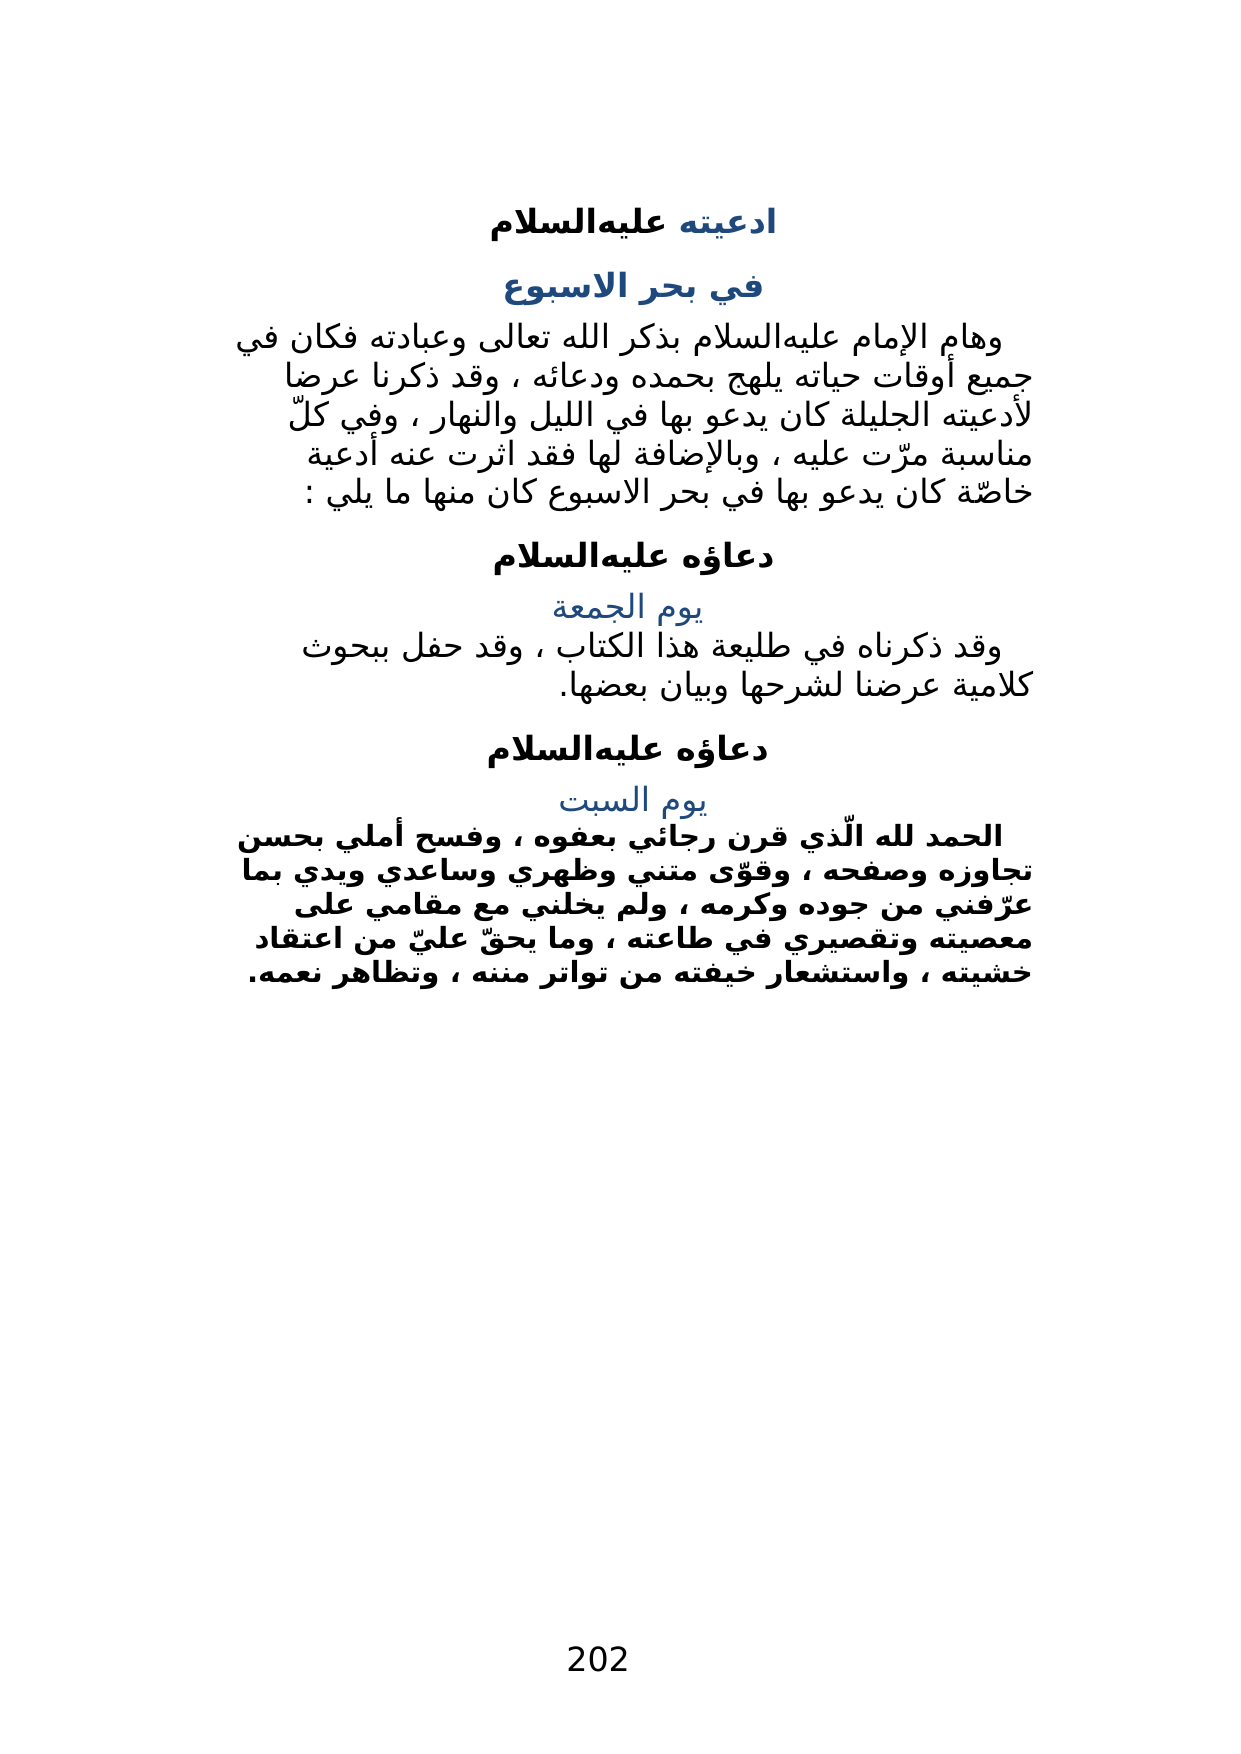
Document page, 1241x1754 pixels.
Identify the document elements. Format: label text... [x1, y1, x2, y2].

text دعاؤه عليه‌السلام [222, 729, 1033, 768]
subtitle في بحر الاسبوع [222, 266, 1033, 305]
text دعاؤه عليه‌السلام [222, 537, 1033, 576]
subtitle يوم الجمعة [222, 588, 1033, 627]
text الحمد لله الّذي قرن رجائي بعفوه ، وفسح أملي بحسن تجاوزه وصفحه ، وقوّى متني وظهري وساعدي ويدي بما عرّفني من جوده وكرمه ، ولم يخلني مع مقامي على معصيته وتقصيري في طاعته ، وما يحقّ عليّ من اعتقاد خشيته ، واستشعار خيفته من تواتر مننه ، وتظاهر نعمه. [222, 820, 1033, 989]
text وهام الإمام عليه‌السلام بذكر الله تعالى وعبادته فكان في جميع أوقات حياته يلهج بحمده ودعائه ، وقد ذكرنا عرضا لأدعيته الجليلة كان يدعو بها في الليل والنهار ، وفي كلّ مناسبة مرّت عليه ، وبالإضافة لها فقد اثرت عنه أدعية خاصّة كان يدعو بها في بحر الاسبوع كان منها ما يلي : [222, 317, 1033, 512]
text وقد ذكرناه في طليعة هذا الكتاب ، وقد حفل ببحوث كلامية عرضنا لشرحها وبيان بعضها. [222, 627, 1033, 704]
subtitle يوم السبت [222, 781, 1033, 820]
subtitle ادعيته عليه‌السلام [222, 202, 1033, 241]
